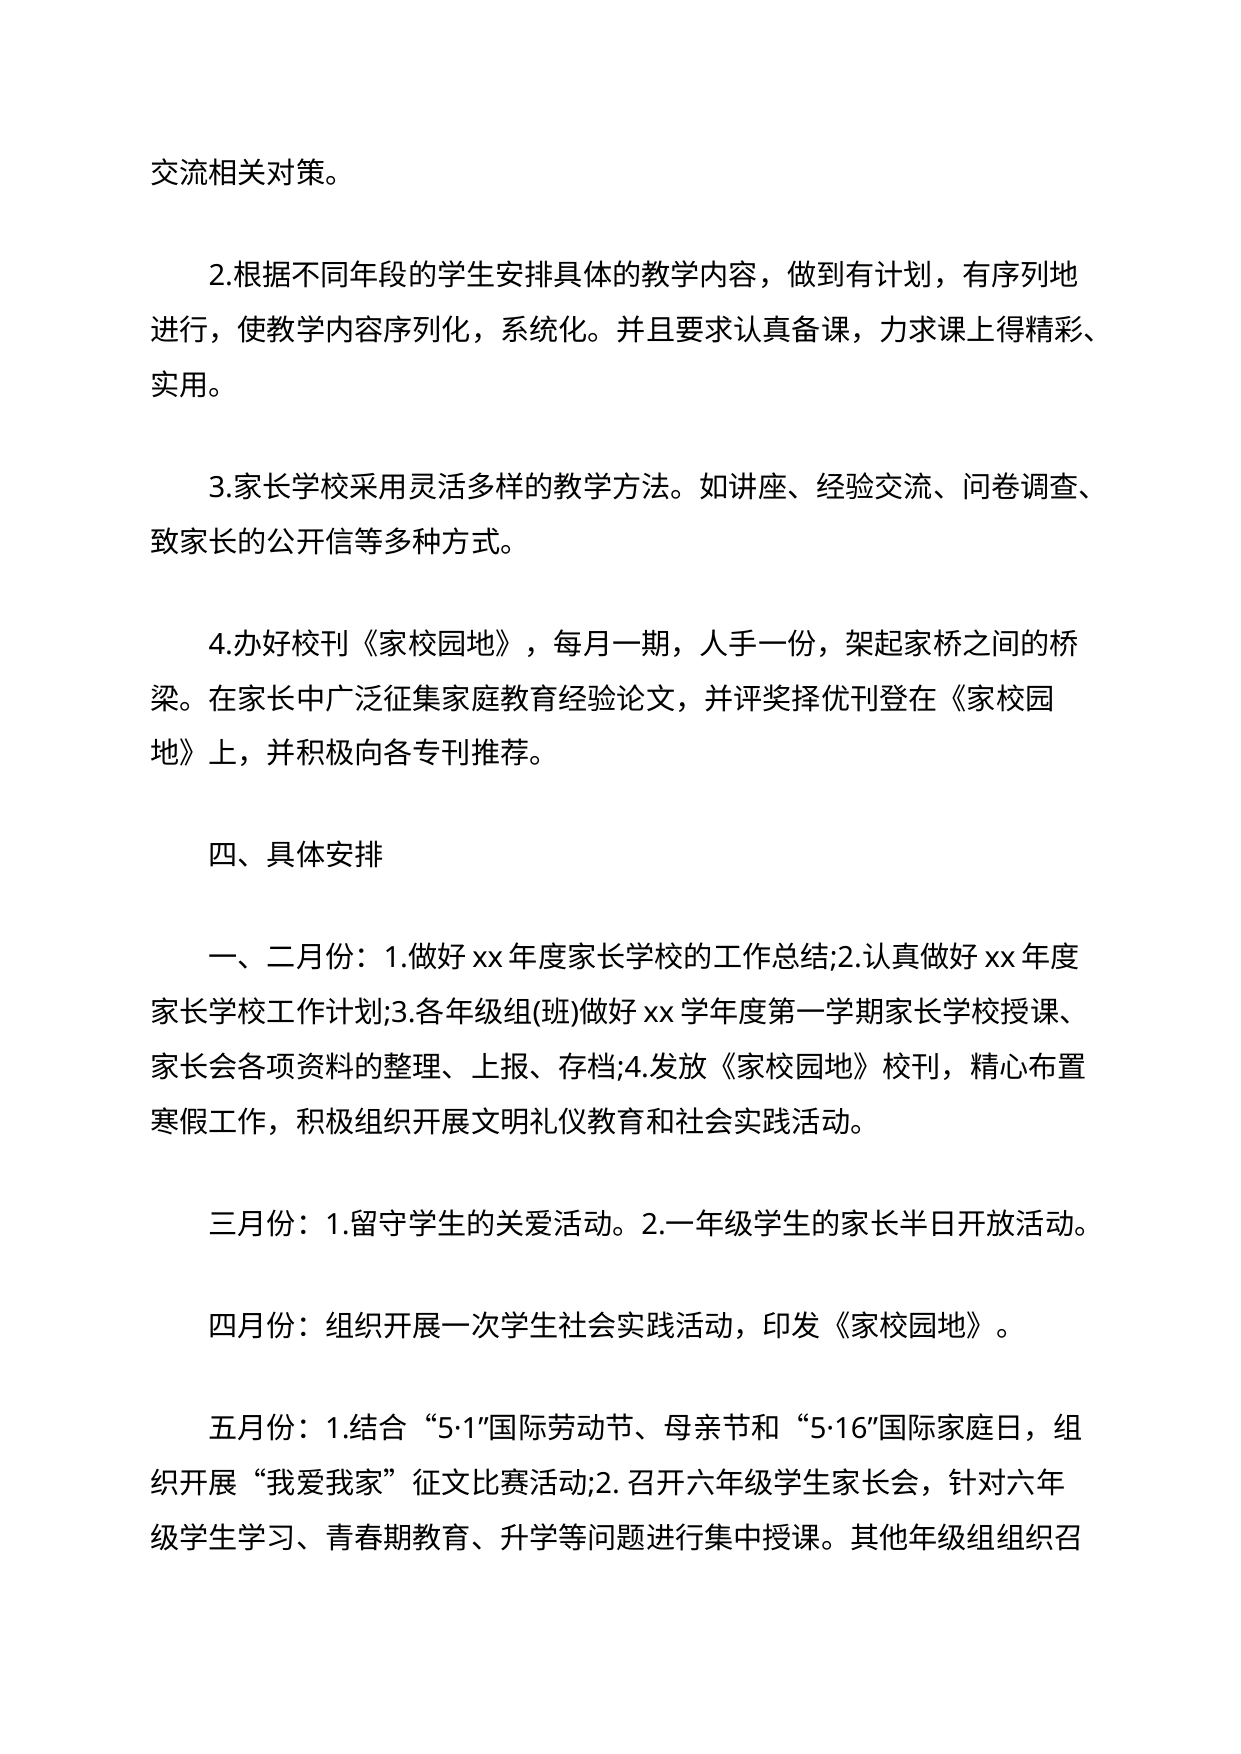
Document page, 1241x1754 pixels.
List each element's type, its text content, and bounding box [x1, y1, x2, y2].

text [150, 1404, 1090, 1556]
text 2.根据不同年段的学生安排具体的教学内容，做到有计划，有序列地进行，使教学内容序列化，系统化。并且要求认真备课，力求课上得精彩、实用。 [150, 252, 1090, 404]
text 四、具体安排 [150, 832, 1090, 874]
text 4.办好校刊《家校园地》，每月一期，人手一份，架起家桥之间的桥梁。在家长中广泛征集家庭教育经验论文，并评奖择优刊登在《家校园地》上，并积极向各专刊推荐。 [150, 620, 1090, 772]
text 3.家长学校采用灵活多样的教学方法。如讲座、经验交流、问卷调查、致家长的公开信等多种方式。 [150, 463, 1090, 561]
text 四月份：组织开展一次学生社会实践活动，印发《家校园地》。 [150, 1302, 1090, 1345]
text 一、二月份：1.做好xx年度家长学校的工作总结;2.认真做好xx年度家长学校工作计划;3.各年级组(班)做好xx学年度第一学期家长学校授课、家长会各项资料的整理、上报、存档;4.发放《家校园地》校刊，精心布置寒假工作，积极组织开展文明礼仪教育和社会实践活动。 [150, 934, 1090, 1141]
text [150, 150, 1090, 192]
text 三月份：1.留守学生的关爱活动。2.一年级学生的家长半日开放活动。 [150, 1200, 1090, 1243]
